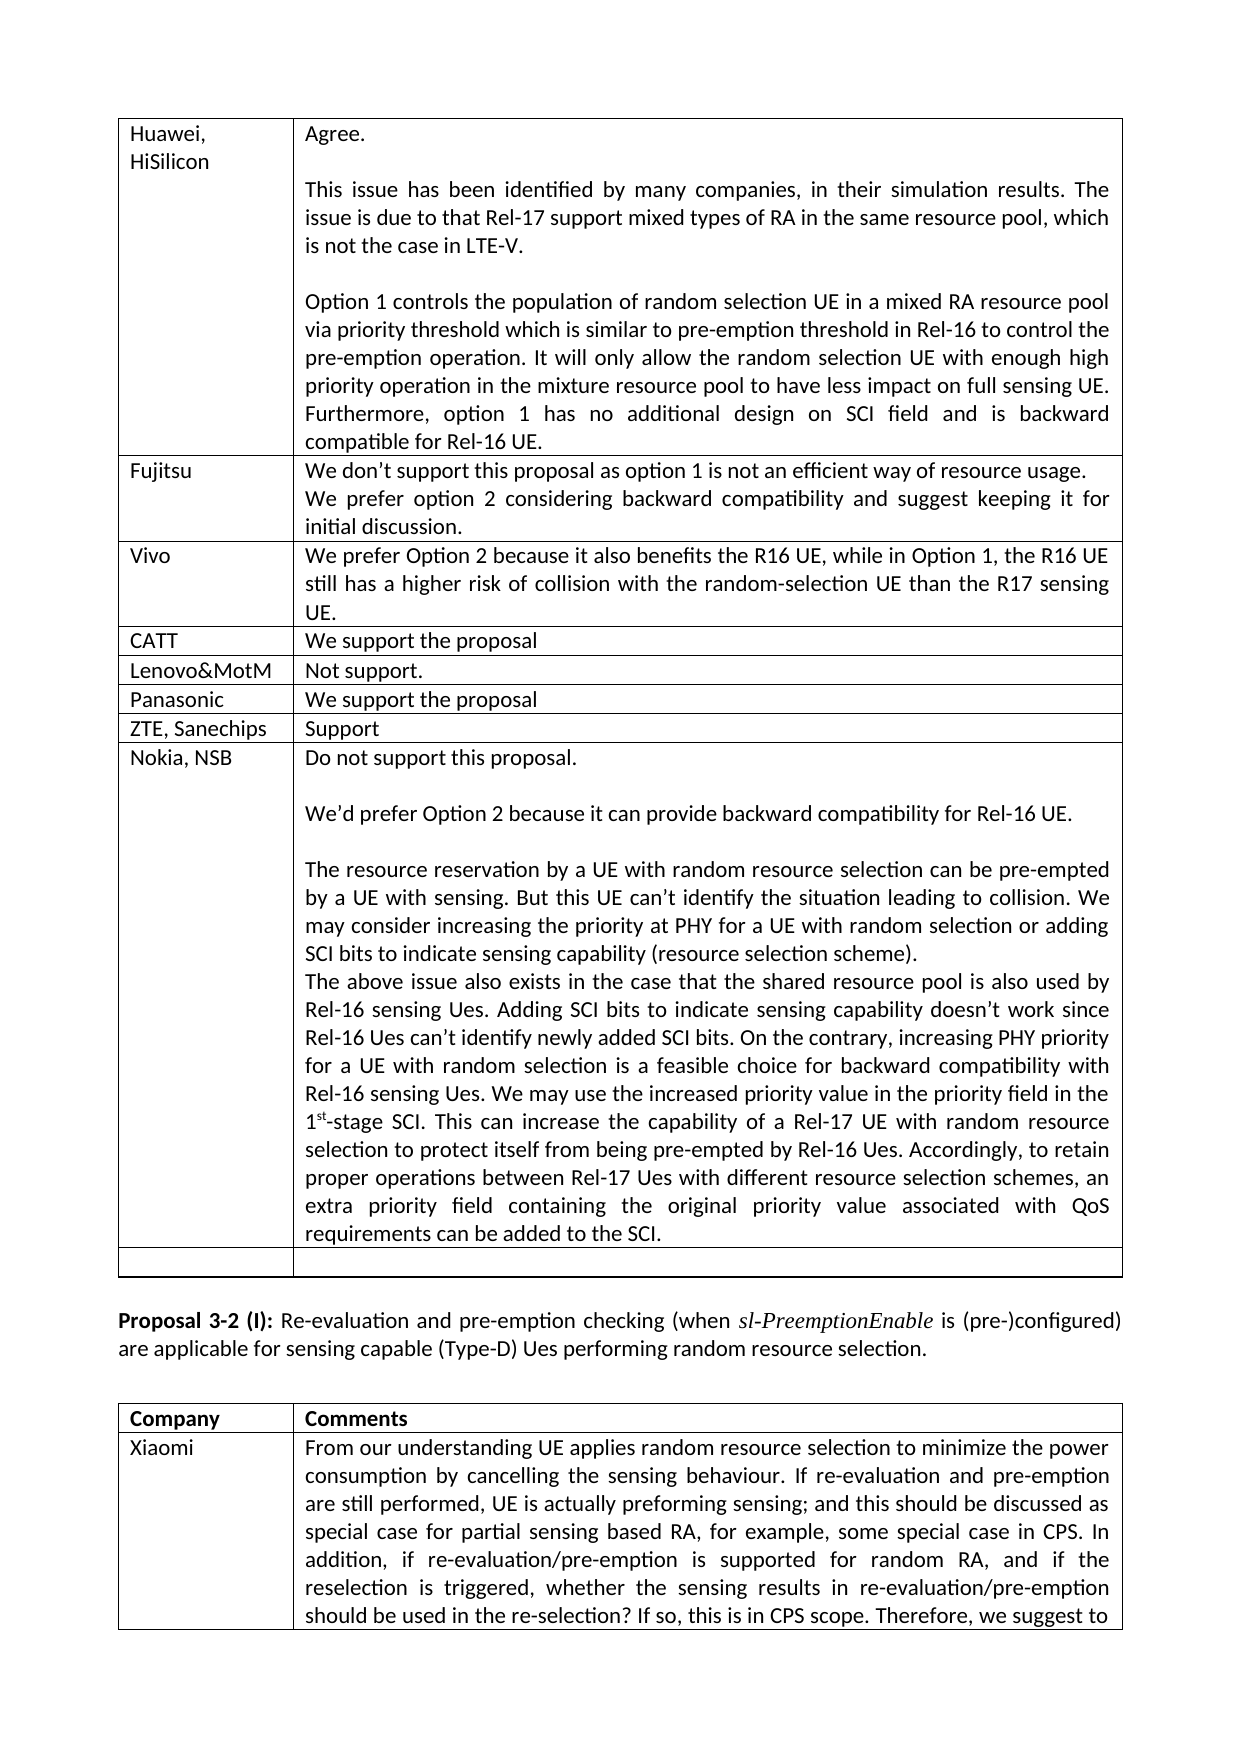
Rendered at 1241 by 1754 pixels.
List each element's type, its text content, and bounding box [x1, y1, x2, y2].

table_cell Xiaomi [119, 1433, 293, 1629]
table_header Company [119, 1404, 293, 1432]
table_cell Not support. [294, 656, 1122, 684]
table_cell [294, 1433, 1122, 1629]
table_cell We support the proposal [294, 627, 1122, 655]
table_cell ZTE, Sanechips [119, 714, 293, 742]
table_cell We support the proposal [294, 685, 1122, 713]
table_cell Nokia, NSB [119, 743, 293, 1247]
table_cell Vivo [119, 542, 293, 626]
table_cell Panasonic [119, 685, 293, 713]
text Proposal 3-2 (I): Re-evaluation and pre-emption checking (when sl-PreemptionEnable is (pre-)configured) are applicable for sensing capable (Type-D) Ues performing random resource selection. [118, 1306, 1122, 1362]
table_cell Do not support this proposal. We’d prefer Option 2 because it can provide backward compatibility for Rel-16 UE. The resource reservation by a UE with random resource selection can be pre-empted by a UE with sensing. But this UE can’t identify the situation leading to collision. We may consider increasing the priority at PHY for a UE with random selection or adding SCI bits to indicate sensing capability (resource selection scheme). The above issue also exists in the case that the shared resource pool is also used by Rel-16 sensing Ues. Adding SCI bits to indicate sensing capability doesn’t work since Rel-16 Ues can’t identify newly added SCI bits. On the contrary, increasing PHY priority for a UE with random selection is a feasible choice for backward compatibility with Rel-16 sensing Ues. We may use the increased priority value in the priority field in the 1st-stage SCI. This can increase the capability of a Rel-17 UE with random resource selection to protect itself from being pre-empted by Rel-16 Ues. Accordingly, to retain proper operations between Rel-17 Ues with different resource selection schemes, an extra priority field containing the original priority value associated with QoS requirements can be added to the SCI. [294, 743, 1122, 1247]
table_cell Huawei, HiSilicon [119, 119, 293, 455]
table_cell We prefer Option 2 because it also benefits the R16 UE, while in Option 1, the R16 UE still has a higher risk of collision with the random-selection UE than the R17 sensing UE. [294, 542, 1122, 626]
table_cell CATT [119, 627, 293, 655]
table_cell Lenovo&MotM [119, 656, 293, 684]
table_cell [119, 1248, 293, 1276]
table_cell Agree. This issue has been identified by many companies, in their simulation results. The issue is due to that Rel-17 support mixed types of RA in the same resource pool, which is not the case in LTE-V. Option 1 controls the population of random selection UE in a mixed RA resource pool via priority threshold which is similar to pre-emption threshold in Rel-16 to control the pre-emption operation. It will only allow the random selection UE with enough high priority operation in the mixture resource pool to have less impact on full sensing UE. Furthermore, option 1 has no additional design on SCI field and is backward compatible for Rel-16 UE. [294, 119, 1122, 455]
table_cell Fujitsu [119, 456, 293, 541]
table_cell We don’t support this proposal as option 1 is not an efficient way of resource usage. We prefer option 2 considering backward compatibility and suggest keeping it for initial discussion. [294, 456, 1122, 541]
table_header Comments [294, 1404, 1122, 1432]
table_cell Support [294, 714, 1122, 742]
table_cell [294, 1248, 1122, 1276]
